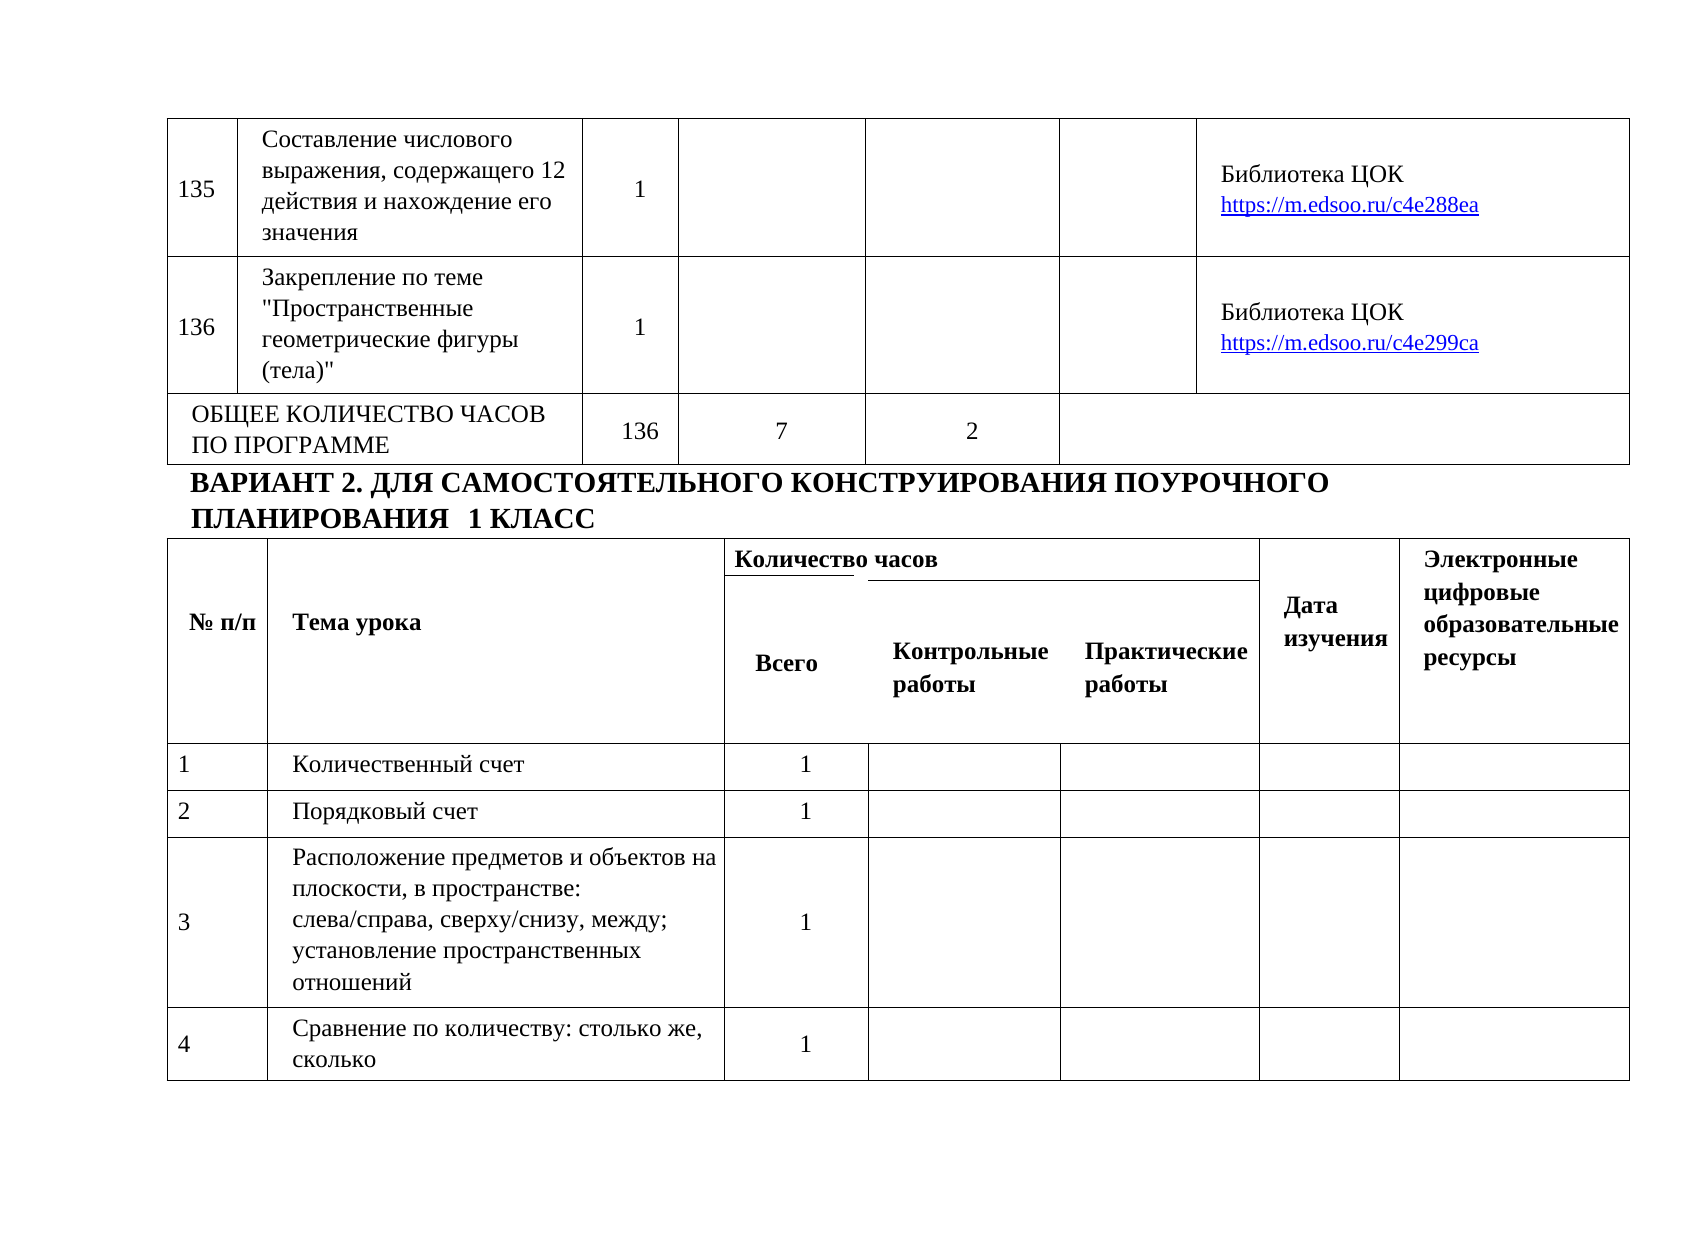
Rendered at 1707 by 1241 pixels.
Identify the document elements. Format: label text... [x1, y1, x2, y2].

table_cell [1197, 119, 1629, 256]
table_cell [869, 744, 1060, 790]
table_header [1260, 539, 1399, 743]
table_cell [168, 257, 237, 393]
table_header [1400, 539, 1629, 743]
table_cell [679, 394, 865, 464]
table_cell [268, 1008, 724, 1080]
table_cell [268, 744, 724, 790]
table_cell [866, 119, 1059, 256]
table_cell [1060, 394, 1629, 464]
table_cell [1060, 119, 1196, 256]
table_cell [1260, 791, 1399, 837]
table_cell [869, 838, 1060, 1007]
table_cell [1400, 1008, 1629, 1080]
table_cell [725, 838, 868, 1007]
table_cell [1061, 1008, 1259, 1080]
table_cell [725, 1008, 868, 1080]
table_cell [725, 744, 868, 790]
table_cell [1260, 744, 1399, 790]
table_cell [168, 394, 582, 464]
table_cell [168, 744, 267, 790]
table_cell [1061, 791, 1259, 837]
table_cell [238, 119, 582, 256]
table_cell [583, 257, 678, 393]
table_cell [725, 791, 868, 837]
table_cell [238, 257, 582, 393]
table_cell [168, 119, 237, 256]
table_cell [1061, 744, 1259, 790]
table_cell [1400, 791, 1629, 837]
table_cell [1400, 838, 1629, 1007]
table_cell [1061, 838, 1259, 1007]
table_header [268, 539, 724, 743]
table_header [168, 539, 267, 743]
subtitle ВАРИАНТ 2. ДЛЯ САМОСТОЯТЕЛЬНОГО КОНСТРУИРОВАНИЯ ПОУРОЧНОГО ПЛАНИРОВАНИЯ 1 КЛАСС [190, 465, 1556, 536]
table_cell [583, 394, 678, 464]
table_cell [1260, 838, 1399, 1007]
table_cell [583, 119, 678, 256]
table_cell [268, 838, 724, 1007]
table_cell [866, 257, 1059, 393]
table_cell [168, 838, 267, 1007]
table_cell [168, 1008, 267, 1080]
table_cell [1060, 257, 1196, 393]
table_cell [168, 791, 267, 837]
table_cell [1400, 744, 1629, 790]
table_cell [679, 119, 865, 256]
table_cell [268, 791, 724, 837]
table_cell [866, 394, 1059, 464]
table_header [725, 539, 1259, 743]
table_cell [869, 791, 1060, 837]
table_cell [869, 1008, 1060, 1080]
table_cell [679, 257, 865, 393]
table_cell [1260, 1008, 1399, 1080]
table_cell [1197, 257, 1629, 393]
